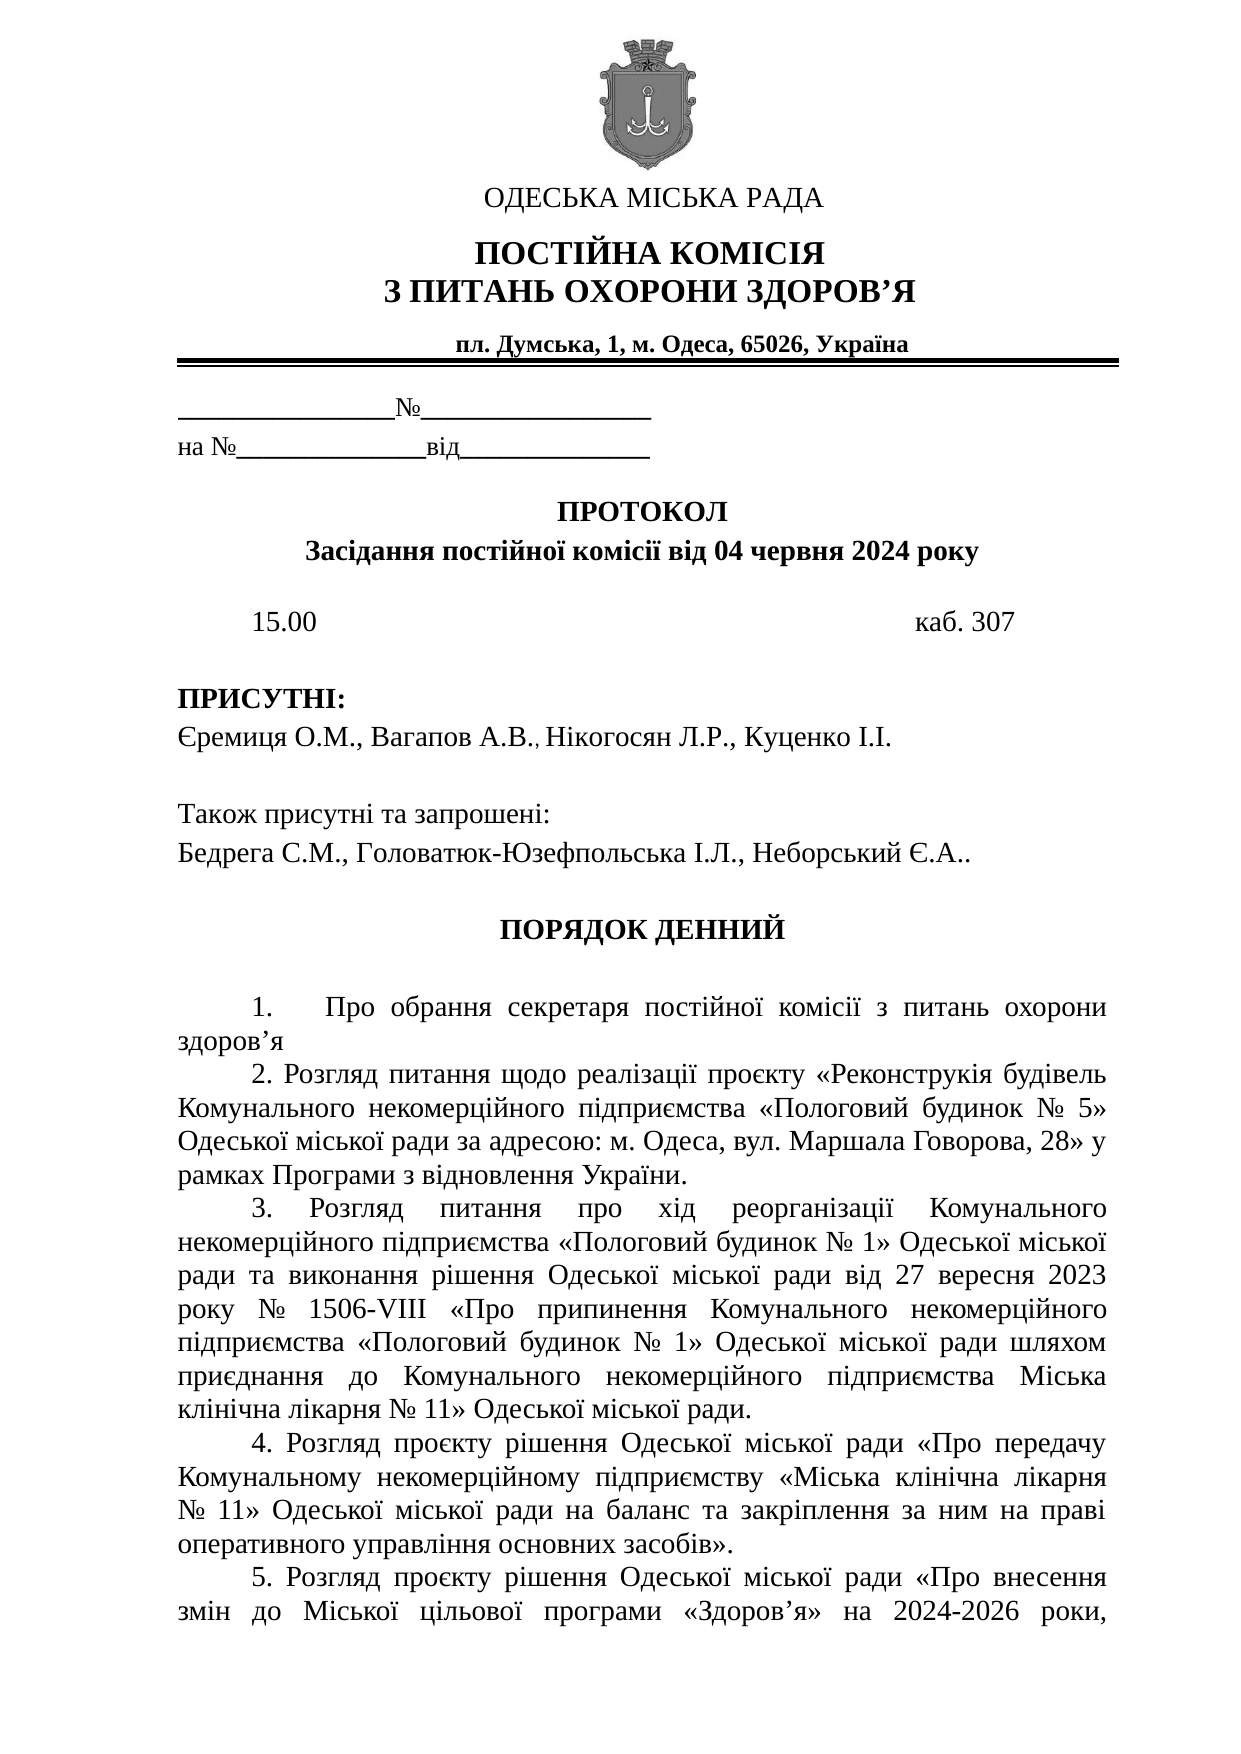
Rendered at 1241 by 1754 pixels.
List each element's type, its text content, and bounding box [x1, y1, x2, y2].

list Про обрання секретаря постійної комісії з питань охорони здоров’я [177, 989, 1107, 1056]
text Також присутні та запрошені: [177, 796, 1107, 830]
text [177, 1559, 1108, 1626]
text З ПИТАНЬ ОХОРОНИ ЗДОРОВ’Я [177, 272, 1122, 310]
text 15.00 каб. 307 [177, 604, 1107, 637]
text 2. Розгляд питання щодо реалізації проєкту «Реконструкія будівель Комунального некомерційного підприємства «Пологовий будинок № 5» Одеської міської ради за адресою: м. Одеса, вул. Маршала Говорова, 28» у рамках Програми з відновлення України. [177, 1056, 1107, 1190]
text ПОРЯДОК ДЕННИЙ [177, 912, 1107, 946]
text ОДЕСЬКА МІСЬКА РАДА [177, 181, 1122, 214]
text ПРИСУТНІ: [177, 681, 1107, 714]
text ПРОТОКОЛ [177, 494, 1107, 528]
text Засідання постійної комісії від 04 червня 2024 року [177, 533, 1107, 567]
table_header пл. Думська, 1, м. Одеса, 65026, Україна [177, 310, 1119, 358]
text ________________№_________________ [171, 391, 1107, 422]
text 4. Розгляд проєкту рішення Одеської міської ради «Про передачу Комунальному некомерційному підприємству «Міська клінічна лікарня № 11» Одеської міської ради на баланс та закріплення за ним на праві оперативного управління основних засобів». [177, 1425, 1107, 1559]
text Бедрега С.М., Головатюк-Юзефпольська І.Л., Неборський Є.А.. [177, 835, 1107, 868]
text Єремиця О.М., Вагапов А.В., Нікогосян Л.Р., Куценко І.І. [177, 719, 1107, 753]
picture [598, 31, 697, 171]
text на №______________від______________ [177, 430, 1119, 461]
text 3. Розгляд питання про хід реорганізації Комунального некомерційного підприємства «Пологовий будинок № 1» Одеської міської ради та виконання рішення Одеської міської ради від 27 вересня 2023 року № 1506-VIII «Про припинення Комунального некомерційного підприємства «Пологовий будинок № 1» Одеської міської ради шляхом приєднання до Комунального некомерційного підприємства Міська клінічна лікарня № 11» Одеської міської ради. [177, 1190, 1107, 1425]
text ПОСТІЙНА КОМІСІЯ [177, 233, 1122, 272]
